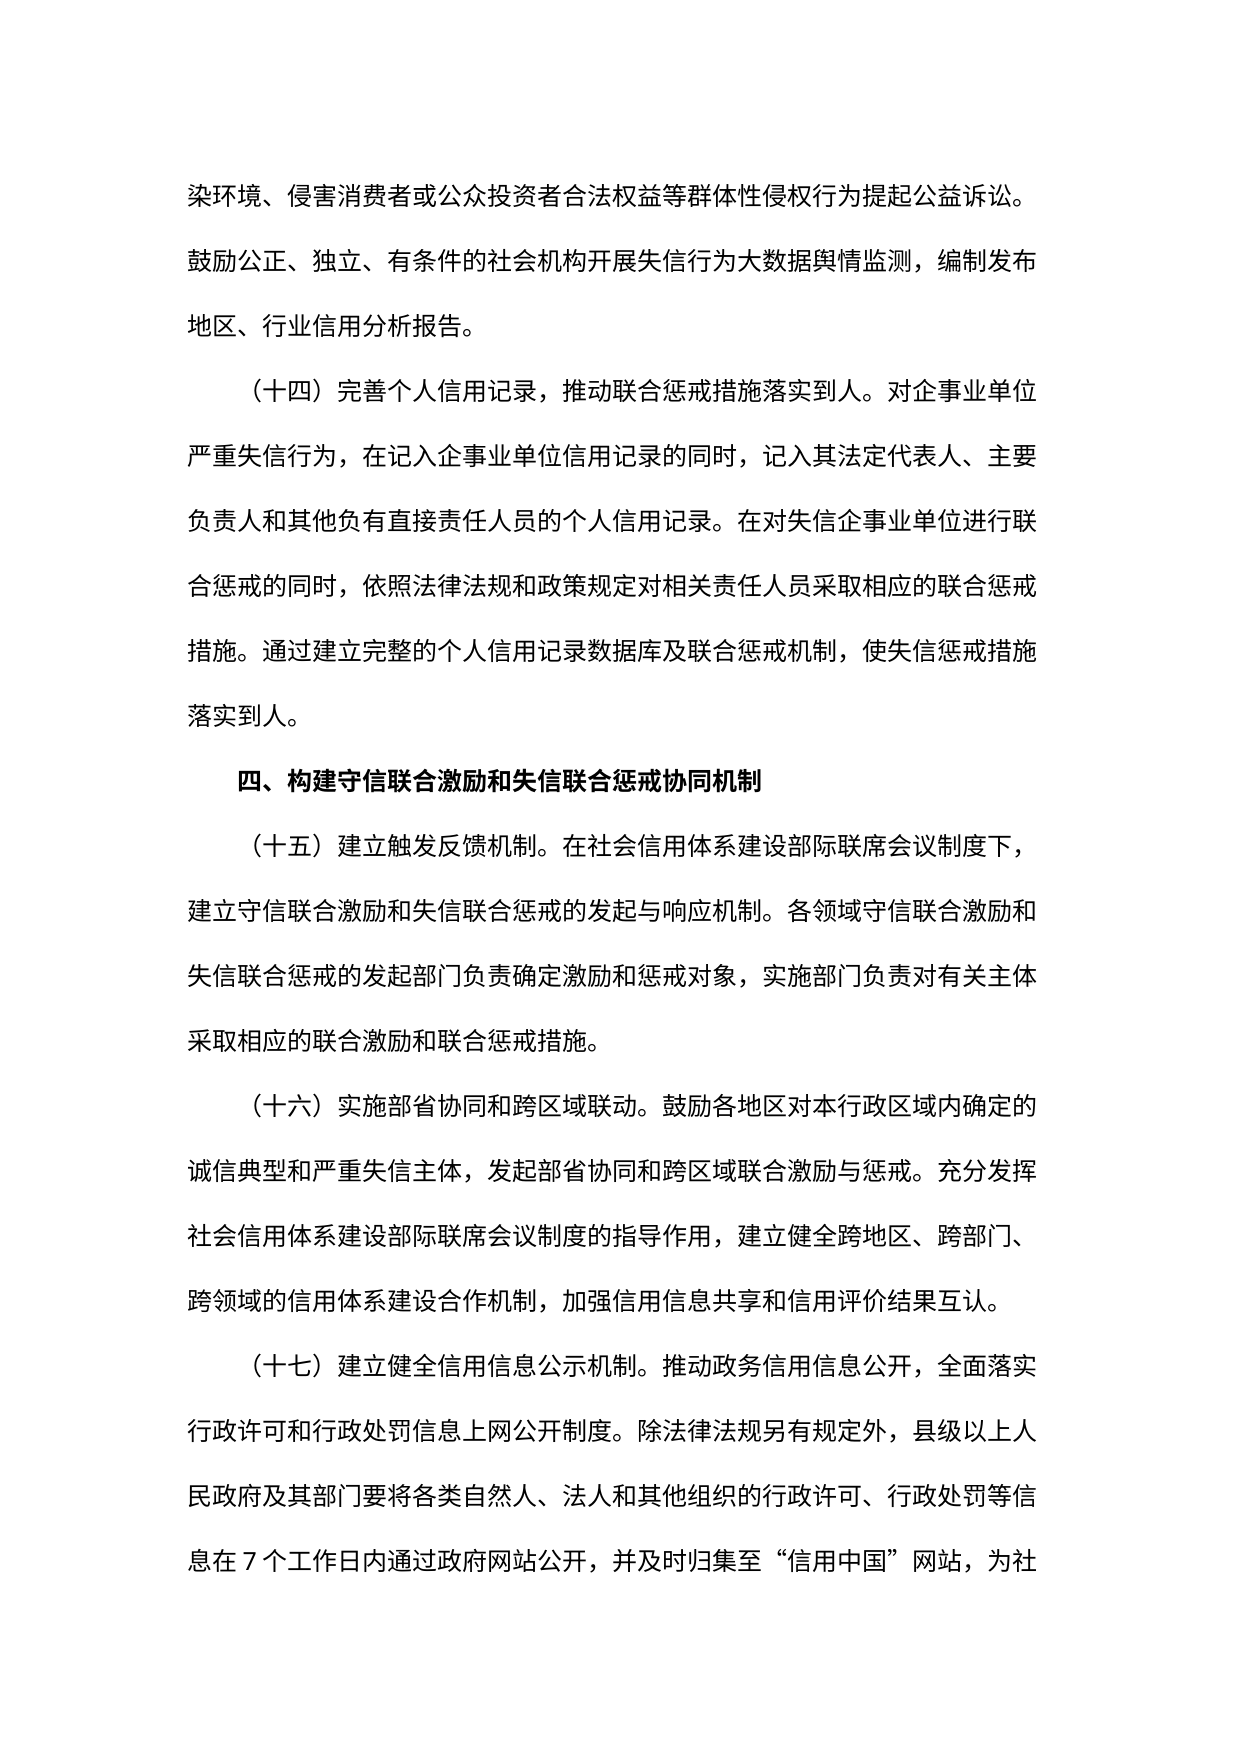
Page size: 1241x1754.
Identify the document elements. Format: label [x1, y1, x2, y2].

text [187, 162, 1053, 1592]
